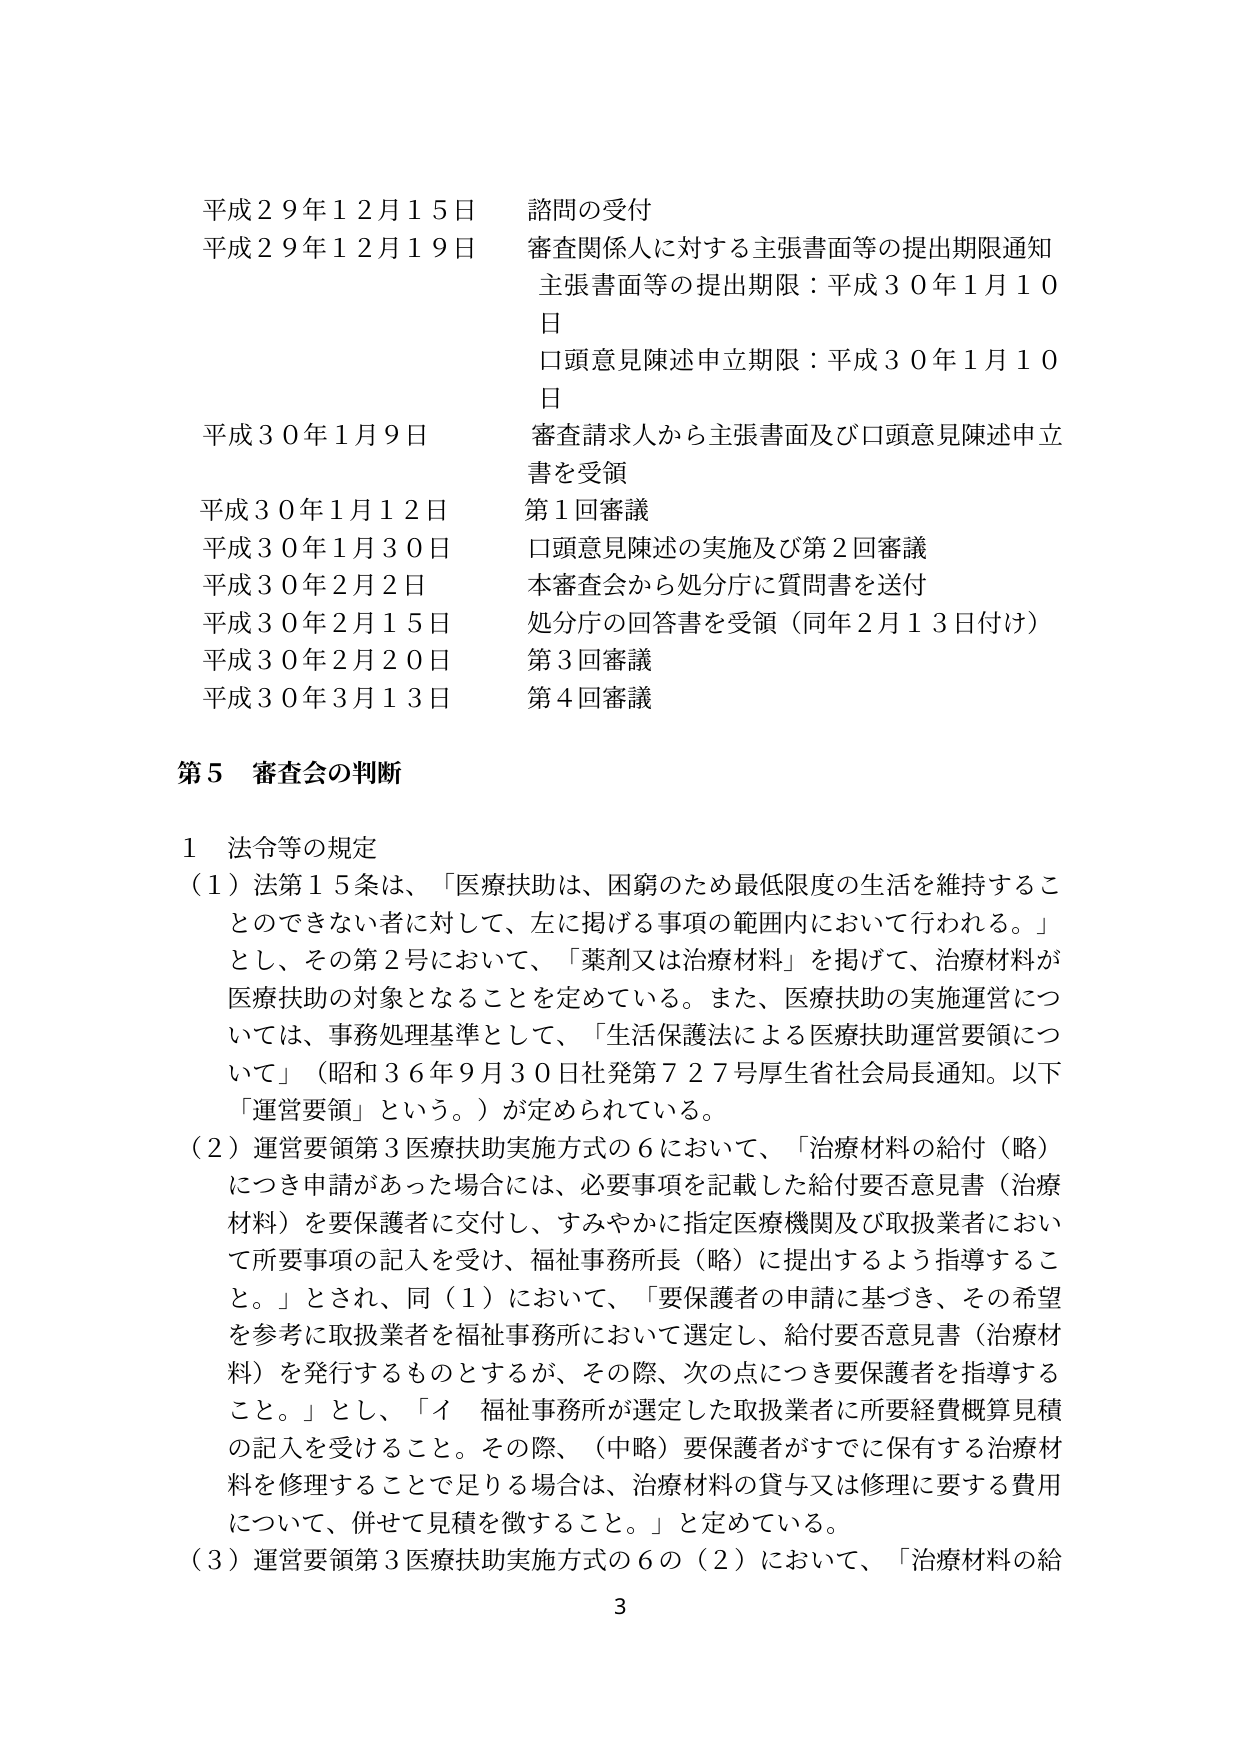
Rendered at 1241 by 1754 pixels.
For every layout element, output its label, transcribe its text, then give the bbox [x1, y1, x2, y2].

text 平成３０年１月９日 審査請求人から主張書面及び口頭意見陳述申立書を受領 [177, 415, 1063, 490]
text 平成３０年２月１５日 処分庁の回答書を受領（同年２月１３日付け） [177, 603, 1063, 640]
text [177, 1540, 1063, 1578]
text 口頭意見陳述申立期限：平成３０年１月１０日 [538, 340, 1063, 415]
text 第５ 審査会の判断 [177, 753, 1063, 790]
text 平成２９年１２月１５日 諮問の受付 [177, 190, 1063, 228]
text 平成３０年１月３０日 口頭意見陳述の実施及び第２回審議 [177, 528, 1063, 565]
text 主張書面等の提出期限：平成３０年１月１０日 [538, 265, 1063, 340]
text １ 法令等の規定 [177, 828, 1063, 865]
text 平成２９年１２月１９日 審査関係人に対する主張書面等の提出期限通知 [177, 228, 1063, 265]
text 平成３０年２月２０日 第３回審議 [177, 640, 1063, 678]
text （１）法第１５条は、「医療扶助は、困窮のため最低限度の生活を維持することのできない者に対して、左に掲げる事項の範囲内において行われる。」とし、その第２号において、「薬剤又は治療材料」を掲げて、治療材料が医療扶助の対象となることを定めている。また、医療扶助の実施運営については、事務処理基準として、「生活保護法による医療扶助運営要領について」（昭和３６年９月３０日社発第７２７号厚生省社会局長通知。以下「運営要領」という。）が定められている。 [177, 865, 1063, 1128]
text 平成３０年１月１２日 第１回審議 [199, 490, 1063, 528]
text 平成３０年２月２日 本審査会から処分庁に質問書を送付 [177, 565, 1063, 603]
text （２）運営要領第３医療扶助実施方式の６において、「治療材料の給付（略）につき申請があった場合には、必要事項を記載した給付要否意見書（治療材料）を要保護者に交付し、すみやかに指定医療機関及び取扱業者において所要事項の記入を受け、福祉事務所長（略）に提出するよう指導すること。」とされ、同（１）において、「要保護者の申請に基づき、その希望を参考に取扱業者を福祉事務所において選定し、給付要否意見書（治療材料）を発行するものとするが、その際、次の点につき要保護者を指導すること。」とし、「イ 福祉事務所が選定した取扱業者に所要経費概算見積の記入を受けること。その際、（中略）要保護者がすでに保有する治療材料を修理することで足りる場合は、治療材料の貸与又は修理に要する費用について、併せて見積を徴すること。」と定めている。 [177, 1128, 1063, 1540]
text 平成３０年３月１３日 第４回審議 [177, 678, 1063, 715]
